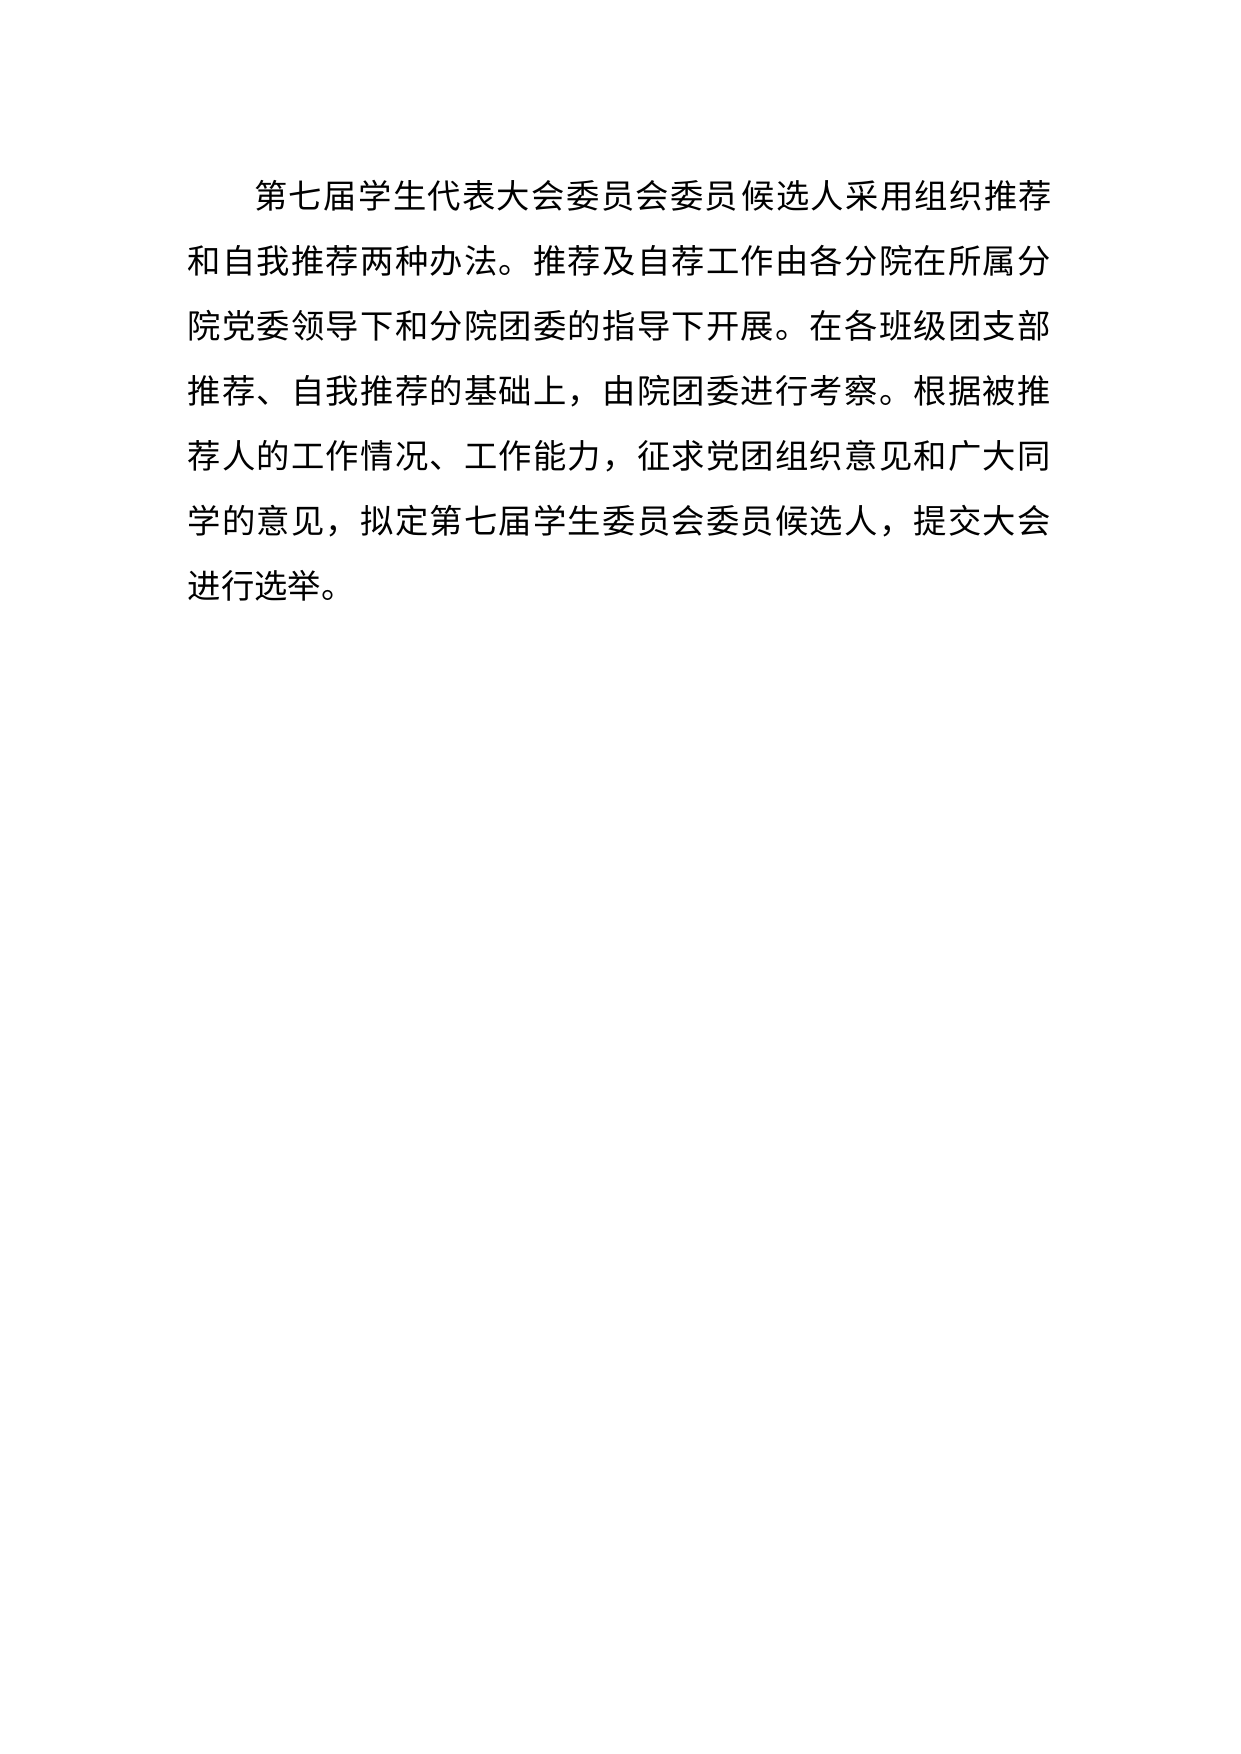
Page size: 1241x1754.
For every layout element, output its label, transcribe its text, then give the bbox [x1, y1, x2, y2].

text 第七届学生代表大会委员会委员候选人采用组织推荐和自我推荐两种办法。推荐及自荐工作由各分院在所属分院党委领导下和分院团委的指导下开展。在各班级团支部推荐、自我推荐的基础上，由院团委进行考察。根据被推荐人的工作情况、工作能力，征求党团组织意见和广大同学的意见，拟定第七届学生委员会委员候选人，提交大会进行选举。 [187, 162, 1053, 617]
